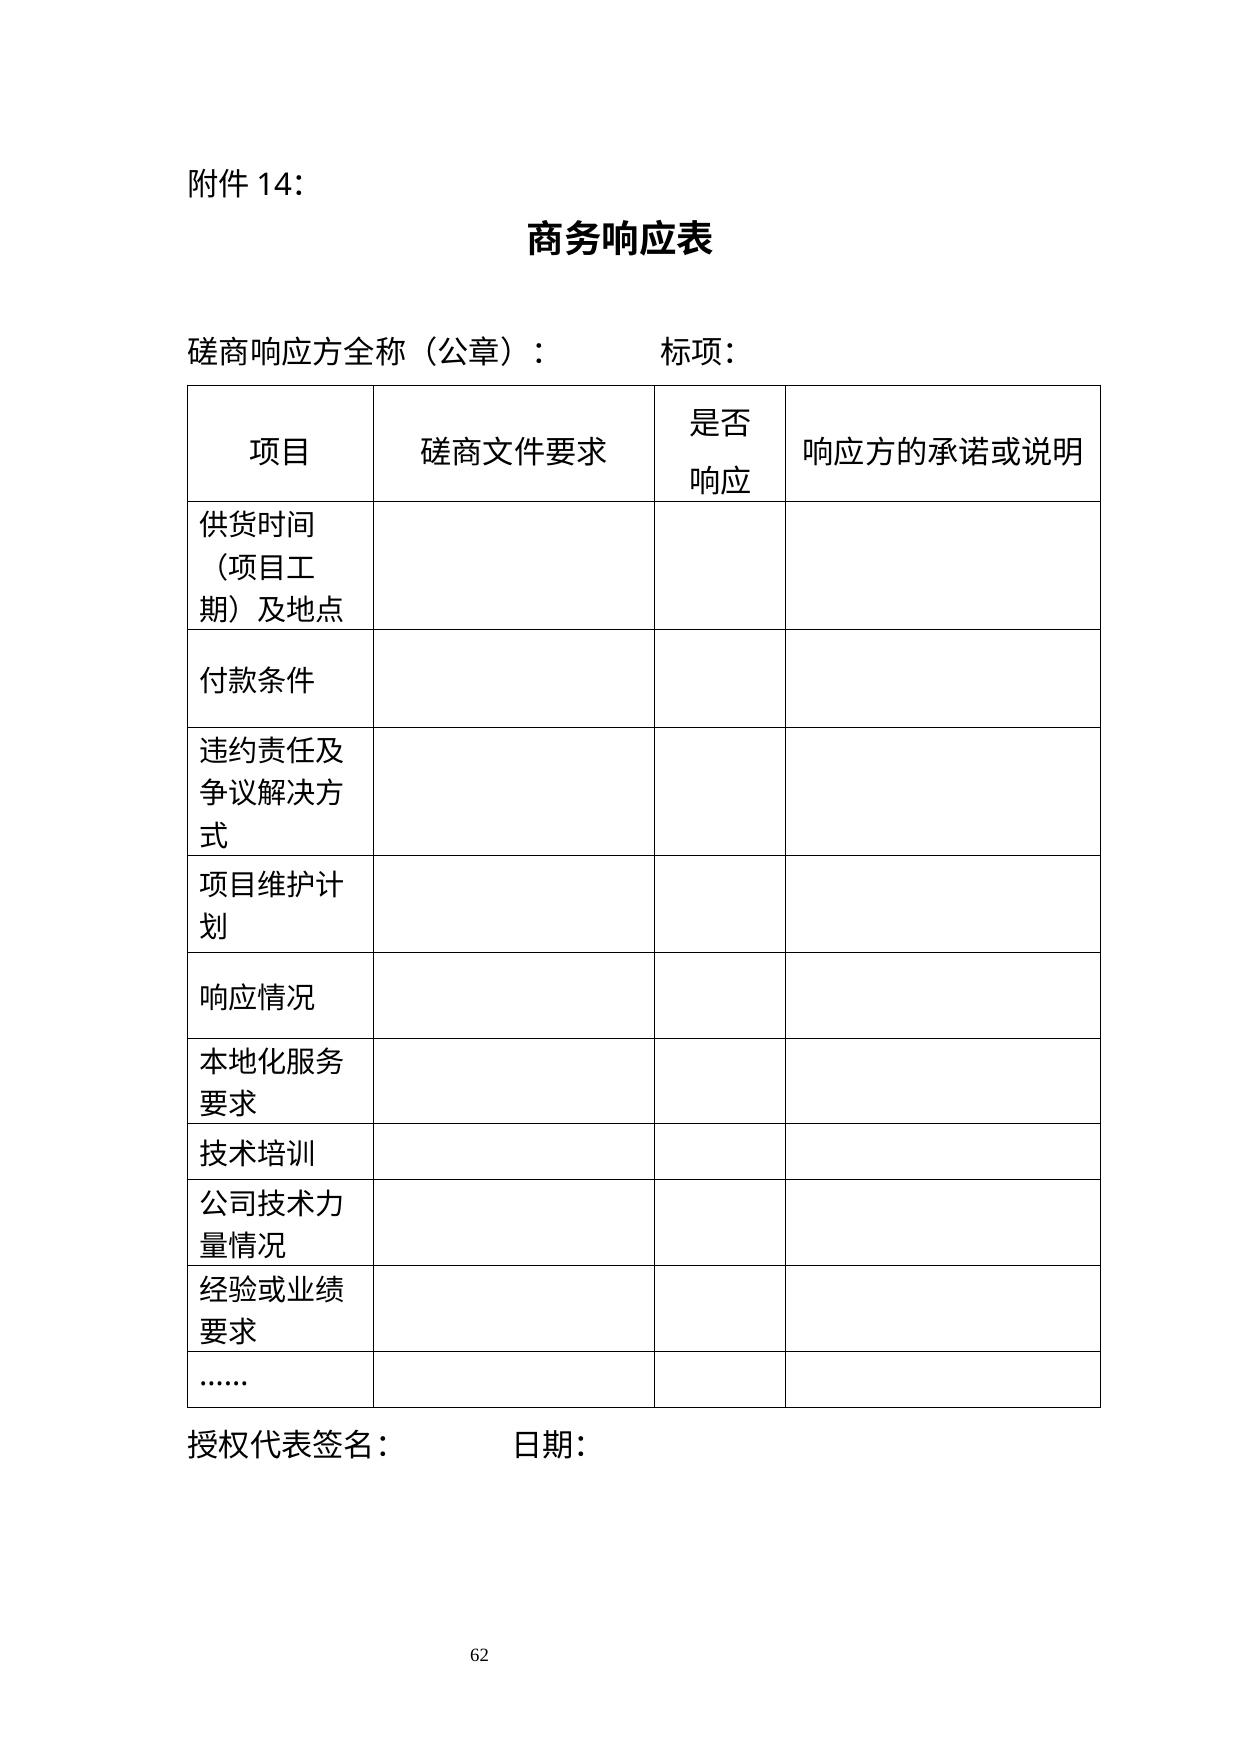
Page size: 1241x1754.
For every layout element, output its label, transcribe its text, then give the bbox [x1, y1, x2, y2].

table_header 是否 响应 [655, 386, 785, 501]
table_cell [786, 502, 1100, 629]
table_cell [786, 1124, 1100, 1179]
table_cell 供货时间（项目工期）及地点 [188, 502, 373, 629]
table_cell [655, 1266, 785, 1351]
table_cell [655, 1180, 785, 1265]
table_cell [374, 502, 654, 629]
table_cell [374, 953, 654, 1038]
table_cell [786, 728, 1100, 854]
table_cell 技术培训 [188, 1124, 373, 1179]
table_cell [786, 1039, 1100, 1123]
text 商务响应表 [187, 209, 1053, 264]
table_cell 响应情况 [188, 953, 373, 1038]
text 授权代表签名： 日期： [187, 1420, 1053, 1466]
table_cell 经验或业绩要求 [188, 1266, 373, 1351]
table_cell …… [188, 1352, 373, 1407]
table_cell 公司技术力量情况 [188, 1180, 373, 1265]
table_header 项目 [188, 386, 373, 501]
table_cell [655, 1352, 785, 1407]
table_header 磋商文件要求 [374, 386, 654, 501]
table_cell [655, 728, 785, 854]
table_cell [786, 630, 1100, 727]
table_cell [655, 1039, 785, 1123]
table_cell [374, 1039, 654, 1123]
table_cell [786, 1266, 1100, 1351]
table_cell [655, 1124, 785, 1179]
text 附件14： [187, 159, 1053, 204]
table_cell [374, 630, 654, 727]
table_cell [655, 502, 785, 629]
table_cell [786, 1180, 1100, 1265]
table_cell [374, 856, 654, 952]
table_cell [786, 1352, 1100, 1407]
text 磋商响应方全称（公章）： 标项： [187, 327, 1053, 372]
table_cell [374, 1180, 654, 1265]
table_cell [374, 1352, 654, 1407]
table_cell 付款条件 [188, 630, 373, 727]
table_cell [374, 728, 654, 854]
table_cell [655, 953, 785, 1038]
table_cell 违约责任及争议解决方式 [188, 728, 373, 854]
table_cell [786, 856, 1100, 952]
table_cell 本地化服务要求 [188, 1039, 373, 1123]
table_cell [786, 953, 1100, 1038]
table_cell 项目维护计划 [188, 856, 373, 952]
table_cell [655, 630, 785, 727]
table_cell [374, 1124, 654, 1179]
table_cell [374, 1266, 654, 1351]
table_cell [655, 856, 785, 952]
table_header 响应方的承诺或说明 [786, 386, 1100, 501]
